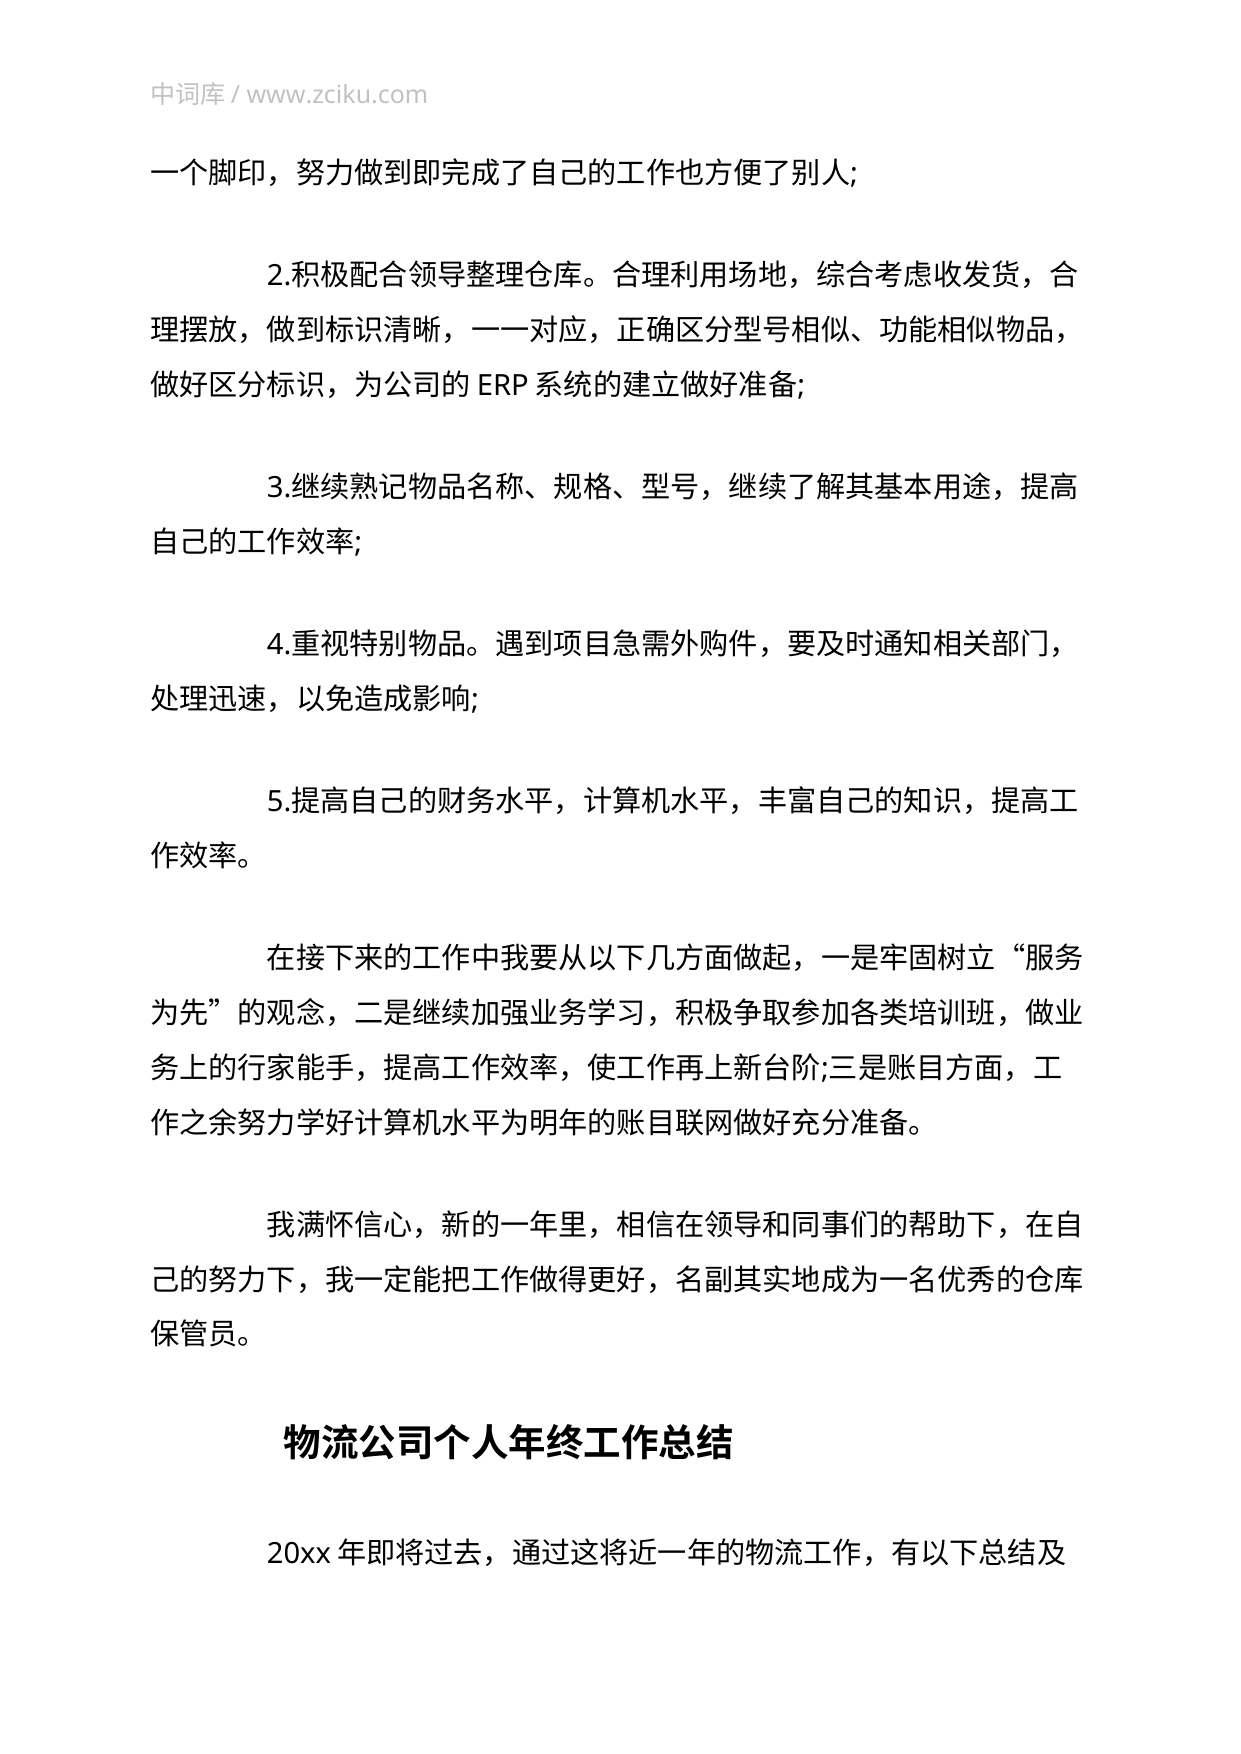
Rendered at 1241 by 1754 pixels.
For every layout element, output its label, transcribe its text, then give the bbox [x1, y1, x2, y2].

text 物流公司个人年终工作总结 [150, 1413, 1090, 1467]
text 5.提高自己的财务水平，计算机水平，丰富自己的知识，提高工作效率。 [150, 778, 1090, 875]
text 3.继续熟记物品名称、规格、型号，继续了解其基本用途，提高自己的工作效率; [150, 464, 1090, 561]
text 我满怀信心，新的一年里，相信在领导和同事们的帮助下，在自己的努力下，我一定能把工作做得更好，名副其实地成为一名优秀的仓库保管员。 [150, 1201, 1090, 1353]
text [150, 150, 1090, 192]
text 4.重视特别物品。遇到项目急需外购件，要及时通知相关部门，处理迅速，以免造成影响; [150, 621, 1090, 718]
text 2.积极配合领导整理仓库。合理利用场地，综合考虑收发货，合理摆放，做到标识清晰，一一对应，正确区分型号相似、功能相似物品，做好区分标识，为公司的ERP系统的建立做好准备; [150, 252, 1090, 404]
text 在接下来的工作中我要从以下几方面做起，一是牢固树立“服务为先”的观念，二是继续加强业务学习，积极争取参加各类培训班，做业务上的行家能手，提高工作效率，使工作再上新台阶;三是账目方面，工作之余努力学好计算机水平为明年的账目联网做好充分准备。 [150, 934, 1090, 1142]
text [150, 1530, 1090, 1572]
